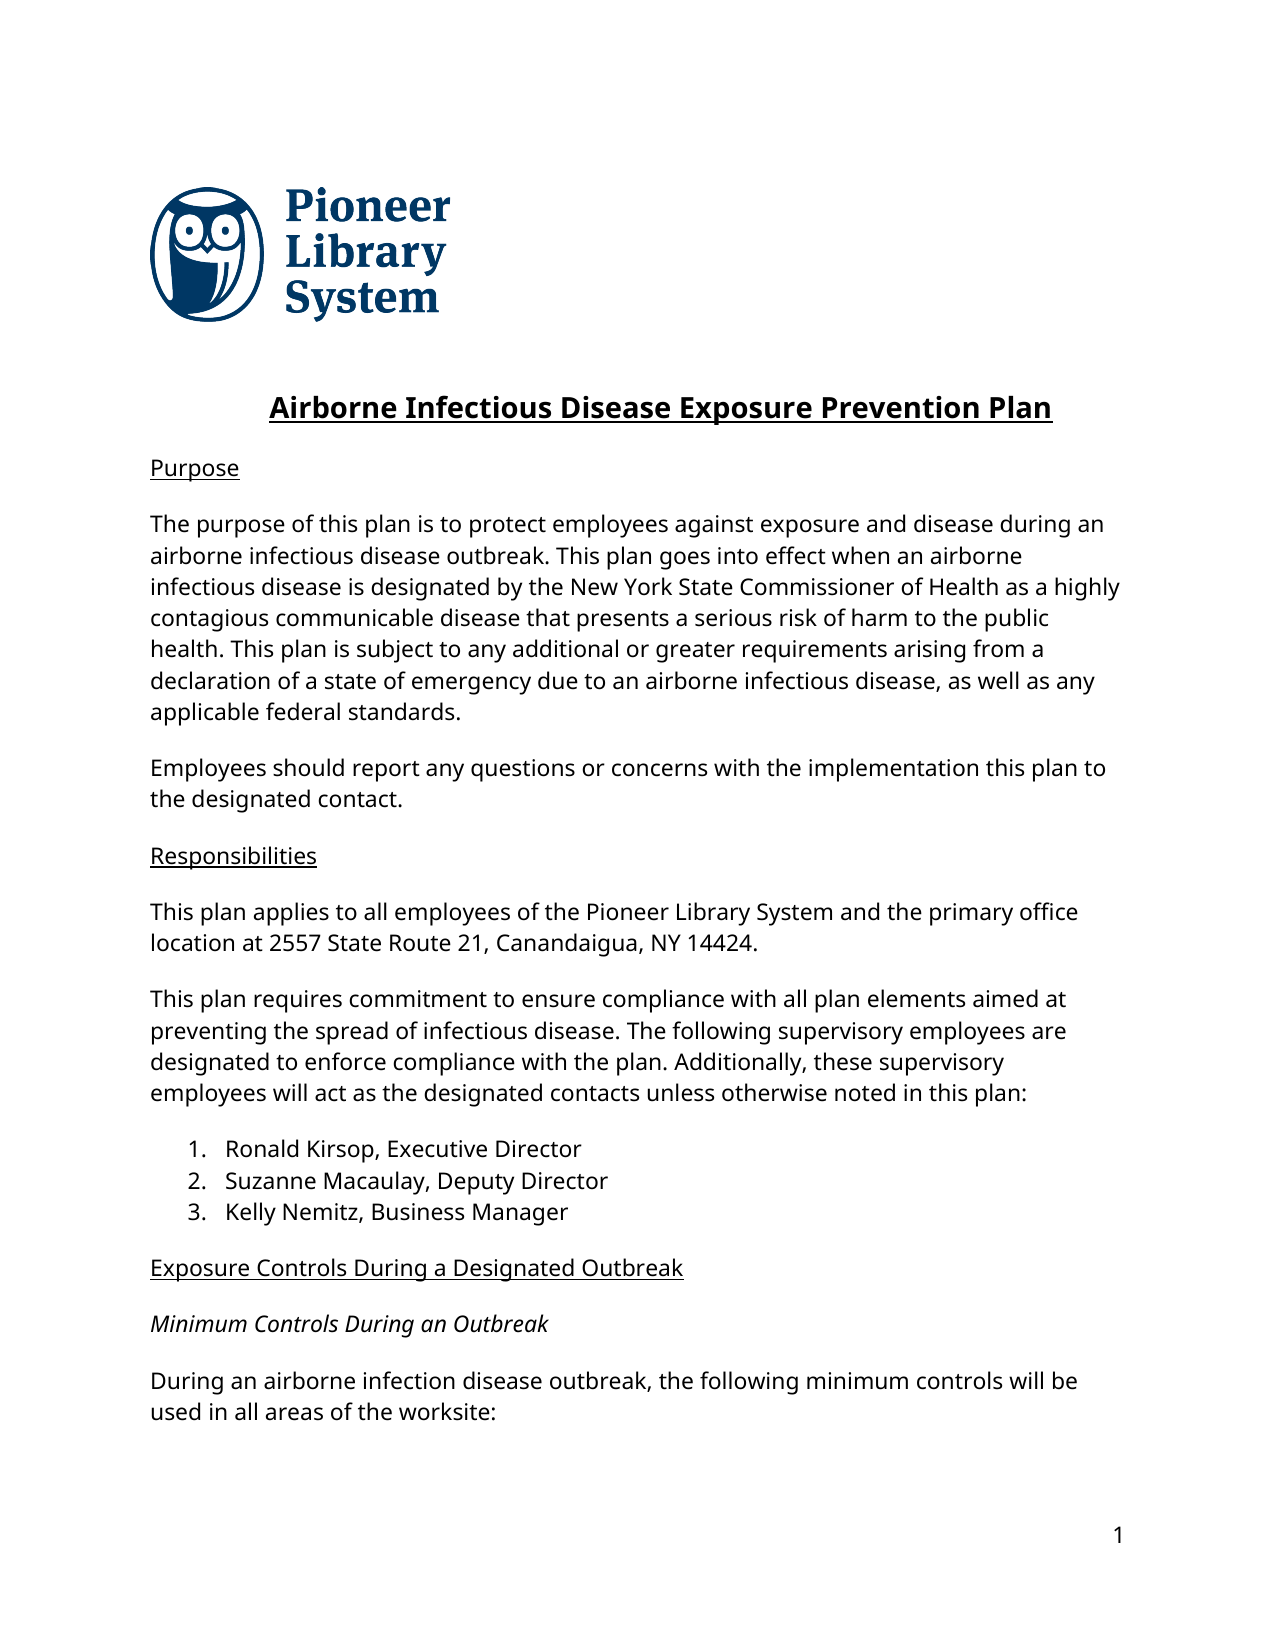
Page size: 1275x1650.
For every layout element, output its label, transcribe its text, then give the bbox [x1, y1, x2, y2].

list Ronald Kirsop, Executive Director [187, 1133, 1125, 1165]
text Purpose [150, 452, 1125, 483]
list Kelly Nemitz, Business Manager [187, 1196, 1125, 1227]
picture [150, 187, 451, 322]
text Exposure Controls During a Designated Outbreak [150, 1252, 1125, 1283]
subtitle Airborne Infectious Disease Exposure Prevention Plan [150, 387, 1172, 427]
list Suzanne Macaulay, Deputy Director [187, 1165, 1125, 1196]
text This plan applies to all employees of the Pioneer Library System and the primary office location at 2557 State Route 21, Canandaigua, NY 14424. [150, 896, 1125, 958]
text Responsibilities [150, 840, 1125, 871]
text Minimum Controls During an Outbreak [150, 1308, 1125, 1340]
text The purpose of this plan is to protect employees against exposure and disease during an airborne infectious disease outbreak. This plan goes into effect when an airborne infectious disease is designated by the New York State Commissioner of Health as a highly contagious communicable disease that presents a serious risk of harm to the public health. This plan is subject to any additional or greater requirements arising from a declaration of a state of emergency due to an airborne infectious disease, as well as any applicable federal standards. [150, 508, 1125, 727]
text During an airborne infection disease outbreak, the following minimum controls will be used in all areas of the worksite: [150, 1365, 1125, 1427]
text This plan requires commitment to ensure compliance with all plan elements aimed at preventing the spread of infectious disease. The following supervisory employees are designated to enforce compliance with the plan. Additionally, these supervisory employees will act as the designated contacts unless otherwise noted in this plan: [150, 983, 1125, 1108]
text Employees should report any questions or concerns with the implementation this plan to the designated contact. [150, 752, 1125, 815]
